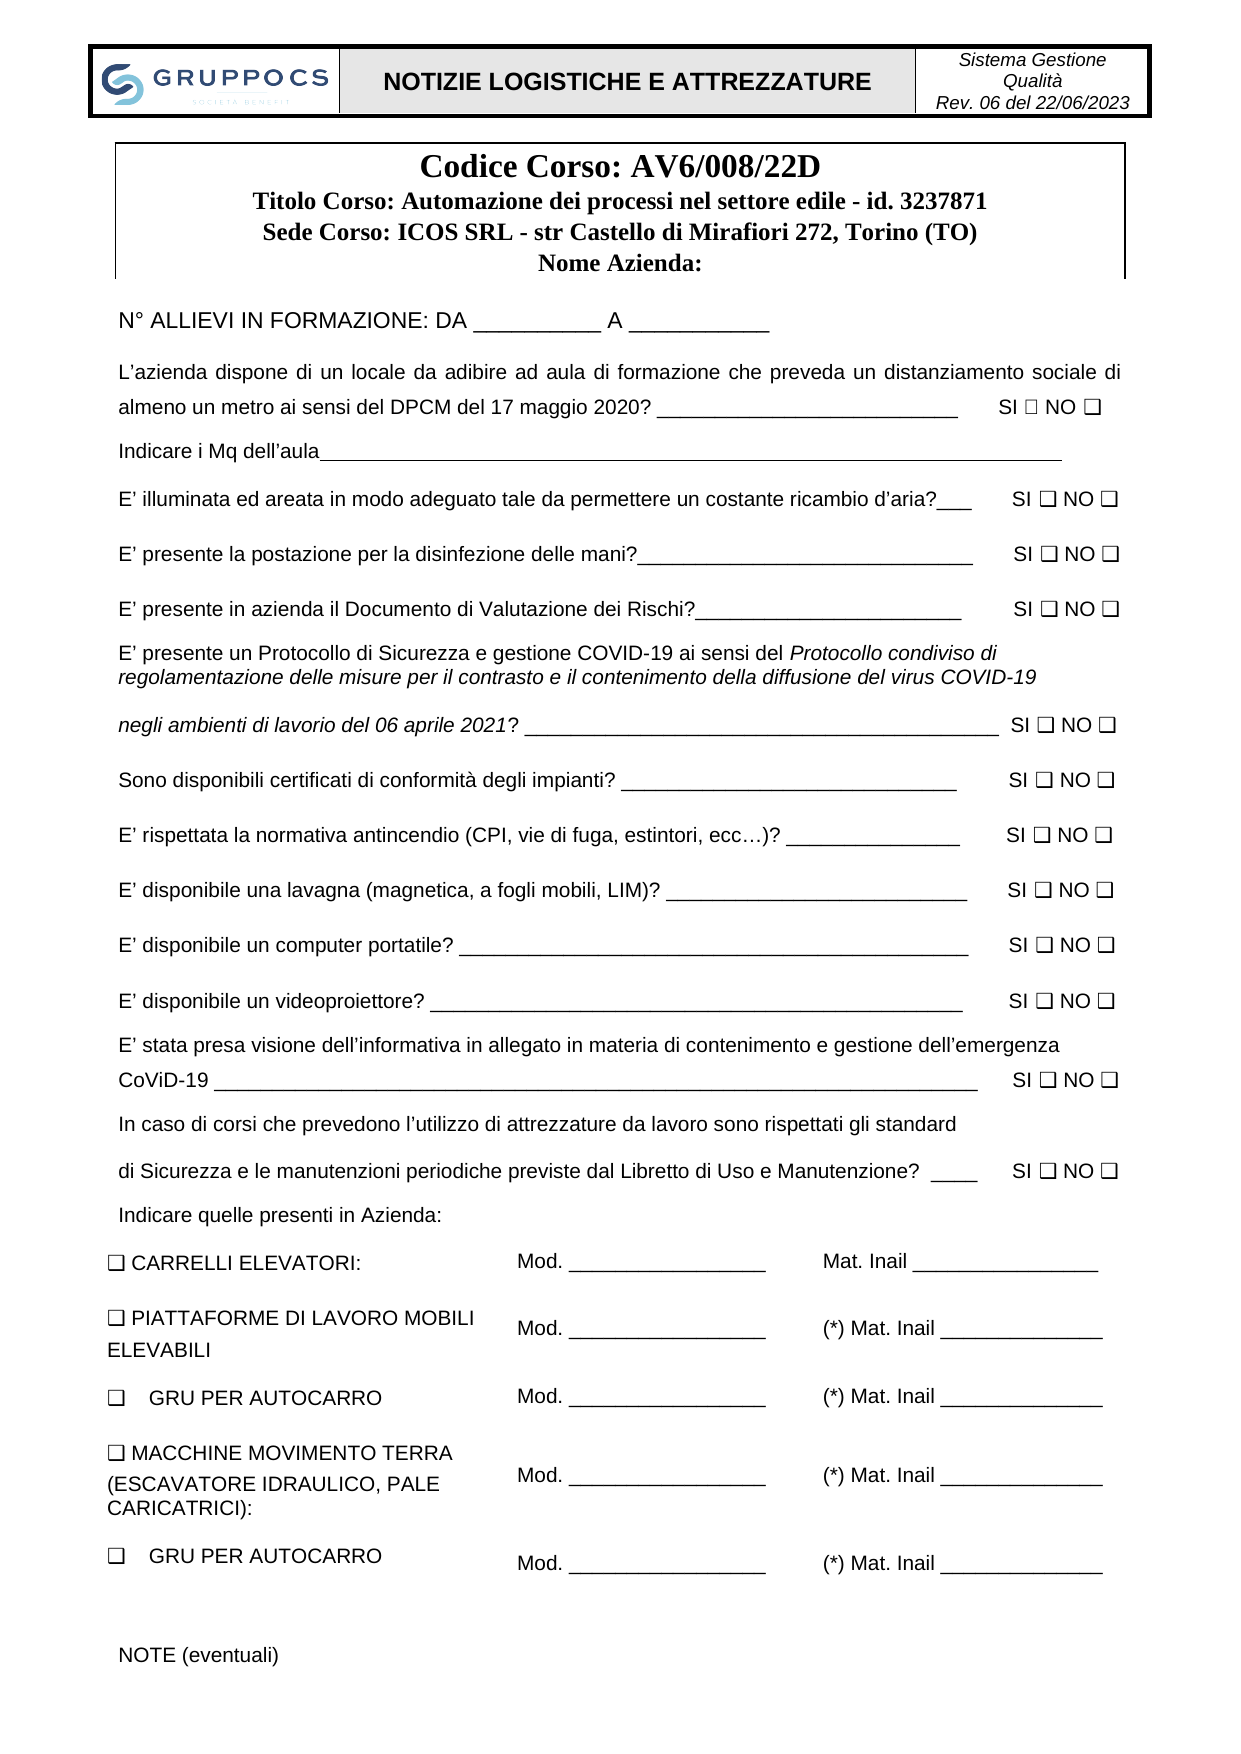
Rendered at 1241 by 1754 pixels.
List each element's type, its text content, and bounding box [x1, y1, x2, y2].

text di Sicurezza e le manutenzioni periodiche previste dal Libretto di Uso e Manutenzione? ____ SI ❑ NO ❑ [118, 1148, 1122, 1191]
table_cell ❑ MACCHINE MOVIMENTO TERRA (ESCAVATORE IDRAULICO, PALE CARICATRICI): [96, 1417, 506, 1520]
text Indicare quelle presenti in Azienda: [118, 1203, 1122, 1227]
text E’ disponibile un computer portatile? ____________________________________________ SI ❑ NO ❑ [118, 922, 1122, 965]
text NOTE (eventuali) [118, 1643, 1122, 1667]
text In caso di corsi che prevedono l’utilizzo di attrezzature da lavoro sono rispettati gli standard [118, 1112, 1122, 1136]
table_cell (*) Mat. Inail ______________ [811, 1283, 1117, 1362]
picture [101, 64, 332, 106]
text L’azienda dispone di un locale da adibire ad aula di formazione che preveda un distanziamento sociale di almeno un metro ai sensi del DPCM del 17 maggio 2020? __________________________ SI  NO ❑ [118, 359, 1122, 426]
table_cell Mod. _________________ [506, 1362, 811, 1417]
table_cell Mod. _________________ [506, 1520, 811, 1630]
table_header Mat. Inail ________________ [811, 1227, 1117, 1282]
text negli ambienti di lavorio del 06 aprile 2021? _________________________________________ SI ❑ NO ❑ [118, 701, 1122, 744]
table_cell ❑ PIATTAFORME DI LAVORO MOBILI ELEVABILI [96, 1283, 506, 1362]
table_cell (*) Mat. Inail ______________ [811, 1362, 1117, 1417]
text Titolo Corso: Automazione dei processi nel settore edile - id. 3237871 [116, 186, 1124, 217]
text E’ presente un Protocollo di Sicurezza e gestione COVID-19 ai sensi del Protocollo condiviso di regolamentazione delle misure per il contrasto e il contenimento della diffusione del virus COVID-19 [118, 641, 1122, 689]
table_cell ❑ GRU PER AUTOCARRO [96, 1520, 506, 1630]
text Sede Corso: ICOS SRL - str Castello di Mirafiori 272, Torino (TO) [116, 217, 1124, 248]
text Indicare i Mq dell’aula [118, 439, 1122, 463]
table_cell (*) Mat. Inail ______________ [811, 1417, 1117, 1520]
text E’ rispettata la normativa antincendio (CPI, vie di fuga, estintori, ecc…)? _______________ SI ❑ NO ❑ [118, 812, 1122, 854]
text N° ALLIEVI IN FORMAZIONE: DA __________ A ___________ [118, 307, 1122, 334]
text E’ disponibile una lavagna (magnetica, a fogli mobili, LIM)? __________________________ SI ❑ NO ❑ [118, 867, 1122, 909]
text E’ illuminata ed areata in modo adeguato tale da permettere un costante ricambio d’aria?___ SI ❑ NO ❑ [118, 475, 1122, 518]
text Sono disponibili certificati di conformità degli impianti? _____________________________ SI ❑ NO ❑ [118, 756, 1122, 799]
text E’ stata presa visione dell’informativa in allegato in materia di contenimento e gestione dell’emergenza CoViD-19 __________________________________________________________________ SI ❑ NO ❑ [118, 1032, 1122, 1099]
text Codice Corso: AV6/008/22D [116, 144, 1124, 186]
table_header ❑ CARRELLI ELEVATORI: [96, 1227, 506, 1282]
table_header Mod. _________________ [506, 1227, 811, 1282]
text E’ presente in azienda il Documento di Valutazione dei Rischi?_______________________ SI ❑ NO ❑ [118, 586, 1122, 628]
table_cell (*) Mat. Inail ______________ [811, 1520, 1117, 1630]
text E’ presente la postazione per la disinfezione delle mani?_____________________________ SI ❑ NO ❑ [118, 530, 1122, 573]
table_cell ❑ GRU PER AUTOCARRO [96, 1362, 506, 1417]
table_cell Mod. _________________ [506, 1283, 811, 1362]
text Nome Azienda: [116, 248, 1124, 279]
table_cell Mod. _________________ [506, 1417, 811, 1520]
text E’ disponibile un videoproiettore? ______________________________________________ SI ❑ NO ❑ [118, 977, 1122, 1020]
